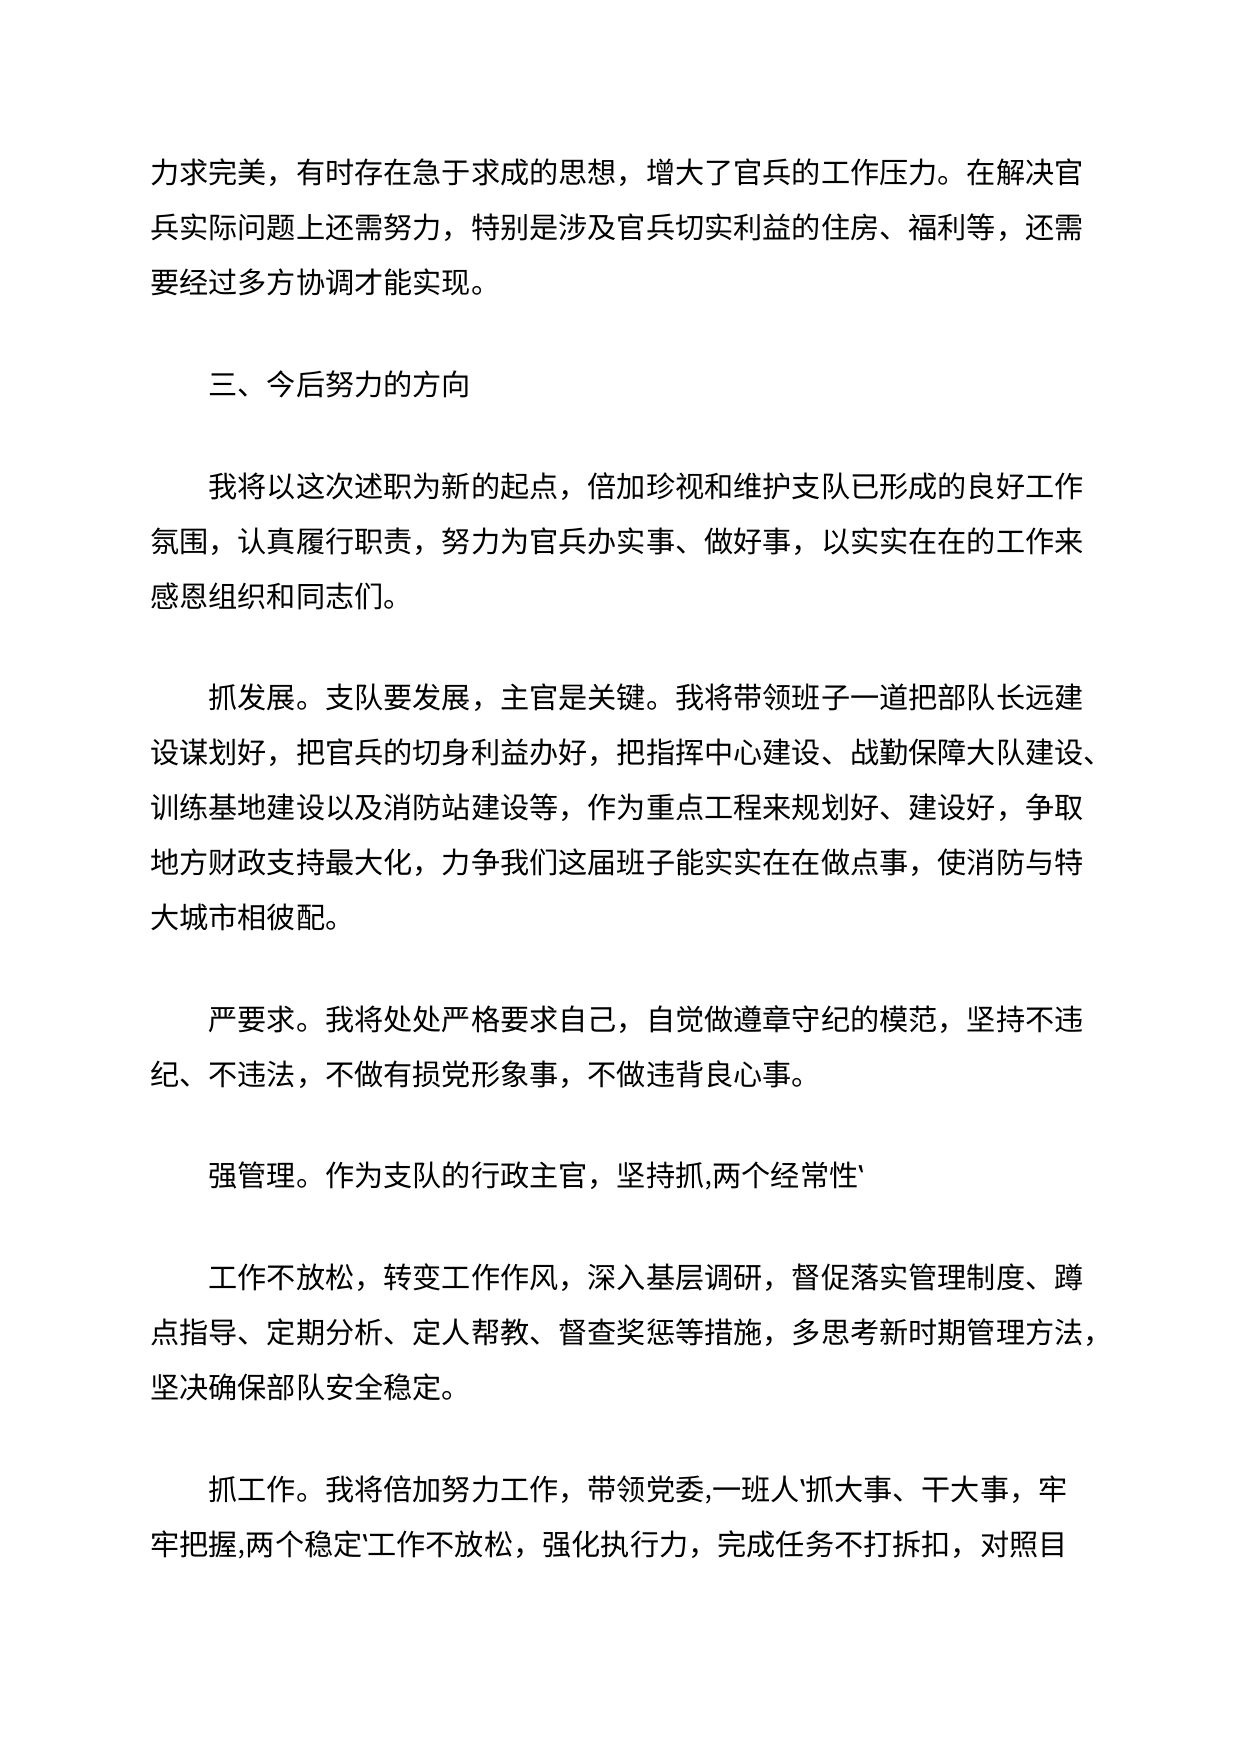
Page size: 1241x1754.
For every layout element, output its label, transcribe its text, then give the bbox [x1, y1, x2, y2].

text 抓发展。支队要发展，主官是关键。我将带领班子一道把部队长远建设谋划好，把官兵的切身利益办好，把指挥中心建设、战勤保障大队建设、训练基地建设以及消防站建设等，作为重点工程来规划好、建设好，争取地方财政支持最大化，力争我们这届班子能实实在在做点事，使消防与特大城市相彼配。 [150, 675, 1090, 937]
text 严要求。我将处处严格要求自己，自觉做遵章守纪的模范，坚持不违纪、不违法，不做有损党形象事，不做违背良心事。 [150, 996, 1090, 1093]
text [150, 150, 1090, 302]
text 我将以这次述职为新的起点，倍加珍视和维护支队已形成的良好工作氛围，认真履行职责，努力为官兵办实事、做好事，以实实在在的工作来感恩组织和同志们。 [150, 463, 1090, 615]
text 工作不放松，转变工作作风，深入基层调研，督促落实管理制度、蹲点指导、定期分析、定人帮教、督查奖惩等措施，多思考新时期管理方法，坚决确保部队安全稳定。 [150, 1255, 1090, 1407]
text 三、今后努力的方向 [150, 362, 1090, 404]
text 强管理。作为支队的行政主官，坚持抓‚两个经常性‛ [150, 1153, 1090, 1195]
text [150, 1466, 1090, 1563]
